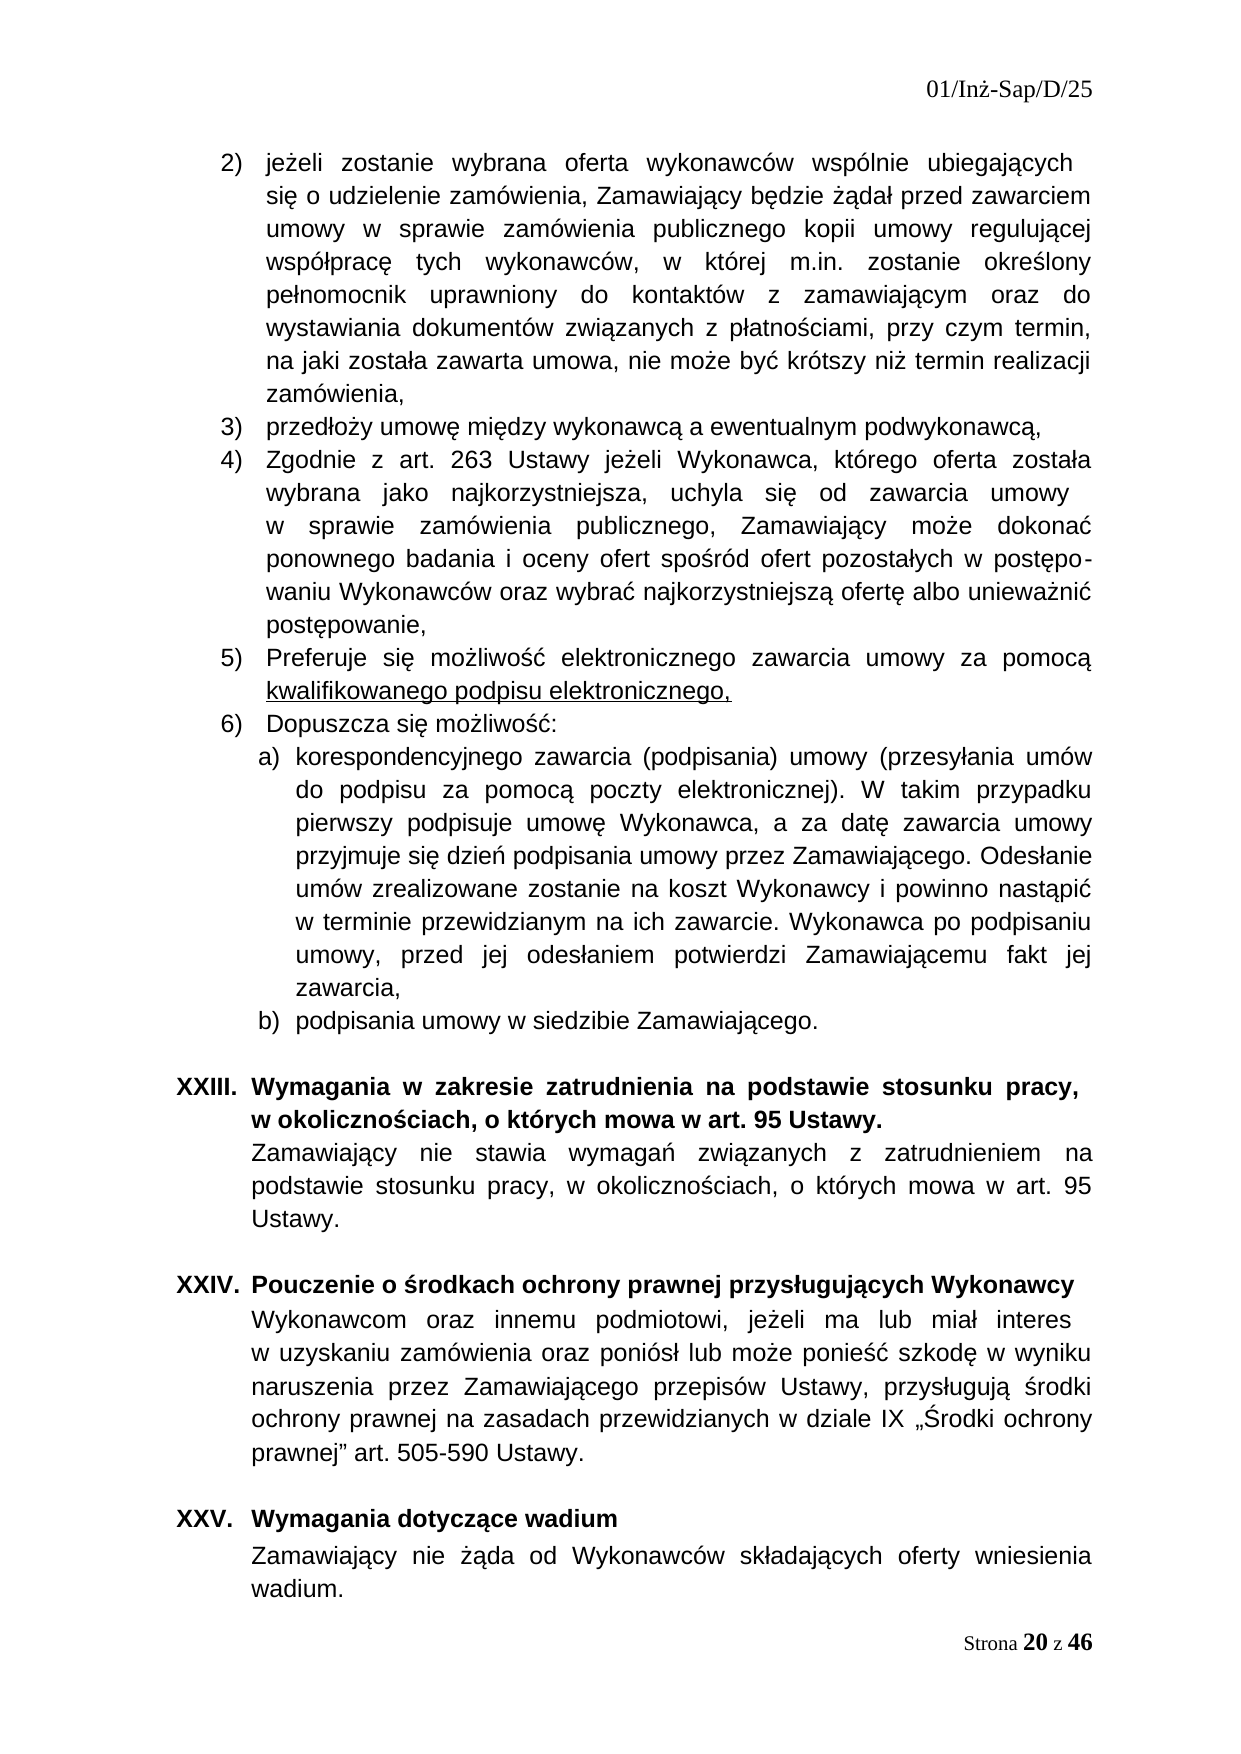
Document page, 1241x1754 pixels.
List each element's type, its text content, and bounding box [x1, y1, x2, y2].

list Pouczenie o środkach ochrony prawnej przysługujących Wykonawcy [176, 1270, 1092, 1299]
list podpisania umowy w siedzibie Zamawiającego. [258, 1006, 1092, 1035]
list jeżeli zostanie wybrana oferta wykonawców wspólnie ubiegających się o udzielenie zamówienia, Zamawiający będzie żądał przed zawarciem umowy w sprawie zamówienia publicznego kopii umowy regulującej współpracę tych wykonawców, w której m.in. zostanie określony pełnomocnik uprawniony do kontaktów z zamawiającym oraz do wystawiania dokumentów związanych z płatnościami, przy czym termin, na jaki została zawarta umowa, nie może być krótszy niż termin realizacji zamówienia, [220, 148, 1092, 408]
text Zamawiający nie żąda od Wykonawców składających oferty wniesienia wadium. [251, 1541, 1092, 1603]
list korespondencyjnego zawarcia (podpisania) umowy (przesyłania umów do podpisu za pomocą poczty elektronicznej). W takim przypadku pierwszy podpisuje umowę Wykonawca, a za datę zawarcia umowy przyjmuje się dzień podpisania umowy przez Zamawiającego. Odesłanie umów zrealizowane zostanie na koszt Wykonawcy i powinno nastąpić w terminie przewidzianym na ich zawarcie. Wykonawca po podpisaniu umowy, przed jej odesłaniem potwierdzi Zamawiającemu fakt jej zawarcia, [258, 742, 1092, 1002]
list Wymagania w zakresie zatrudnienia na podstawie stosunku pracy, w okolicznościach, o których mowa w art. 95 Ustawy. [176, 1072, 1092, 1134]
list Dopuszcza się możliwość: [220, 709, 1092, 738]
list Preferuje się możliwość elektronicznego zawarcia umowy za pomocą kwalifikowanego podpisu elektronicznego, [220, 643, 1092, 705]
list Wymagania dotyczące wadium [176, 1503, 1092, 1532]
list przedłoży umowę między wykonawcą a ewentualnym podwykonawcą, [220, 412, 1092, 441]
text Wykonawcom oraz innemu podmiotowi, jeżeli ma lub miał interes w uzyskaniu zamówienia oraz poniósł lub może ponieść szkodę w wyniku naruszenia przez Zamawiającego przepisów Ustawy, przysługują środki ochrony prawnej na zasadach przewidzianych w dziale IX „Środki ochrony prawnej” art. 505-590 Ustawy. [251, 1305, 1092, 1466]
list Zgodnie z art. 263 Ustawy jeżeli Wykonawca, którego oferta została wybrana jako najkorzystniejsza, uchyla się od zawarcia umowy w sprawie zamówienia publicznego, Zamawiający może dokonać ponownego badania i oceny ofert spośród ofert pozostałych w postępowaniu Wykonawców oraz wybrać najkorzystniejszą ofertę albo unieważnić postępowanie, [220, 445, 1092, 639]
text Zamawiający nie stawia wymagań związanych z zatrudnieniem na podstawie stosunku pracy, w okolicznościach, o których mowa w art. 95 Ustawy. [251, 1138, 1092, 1233]
